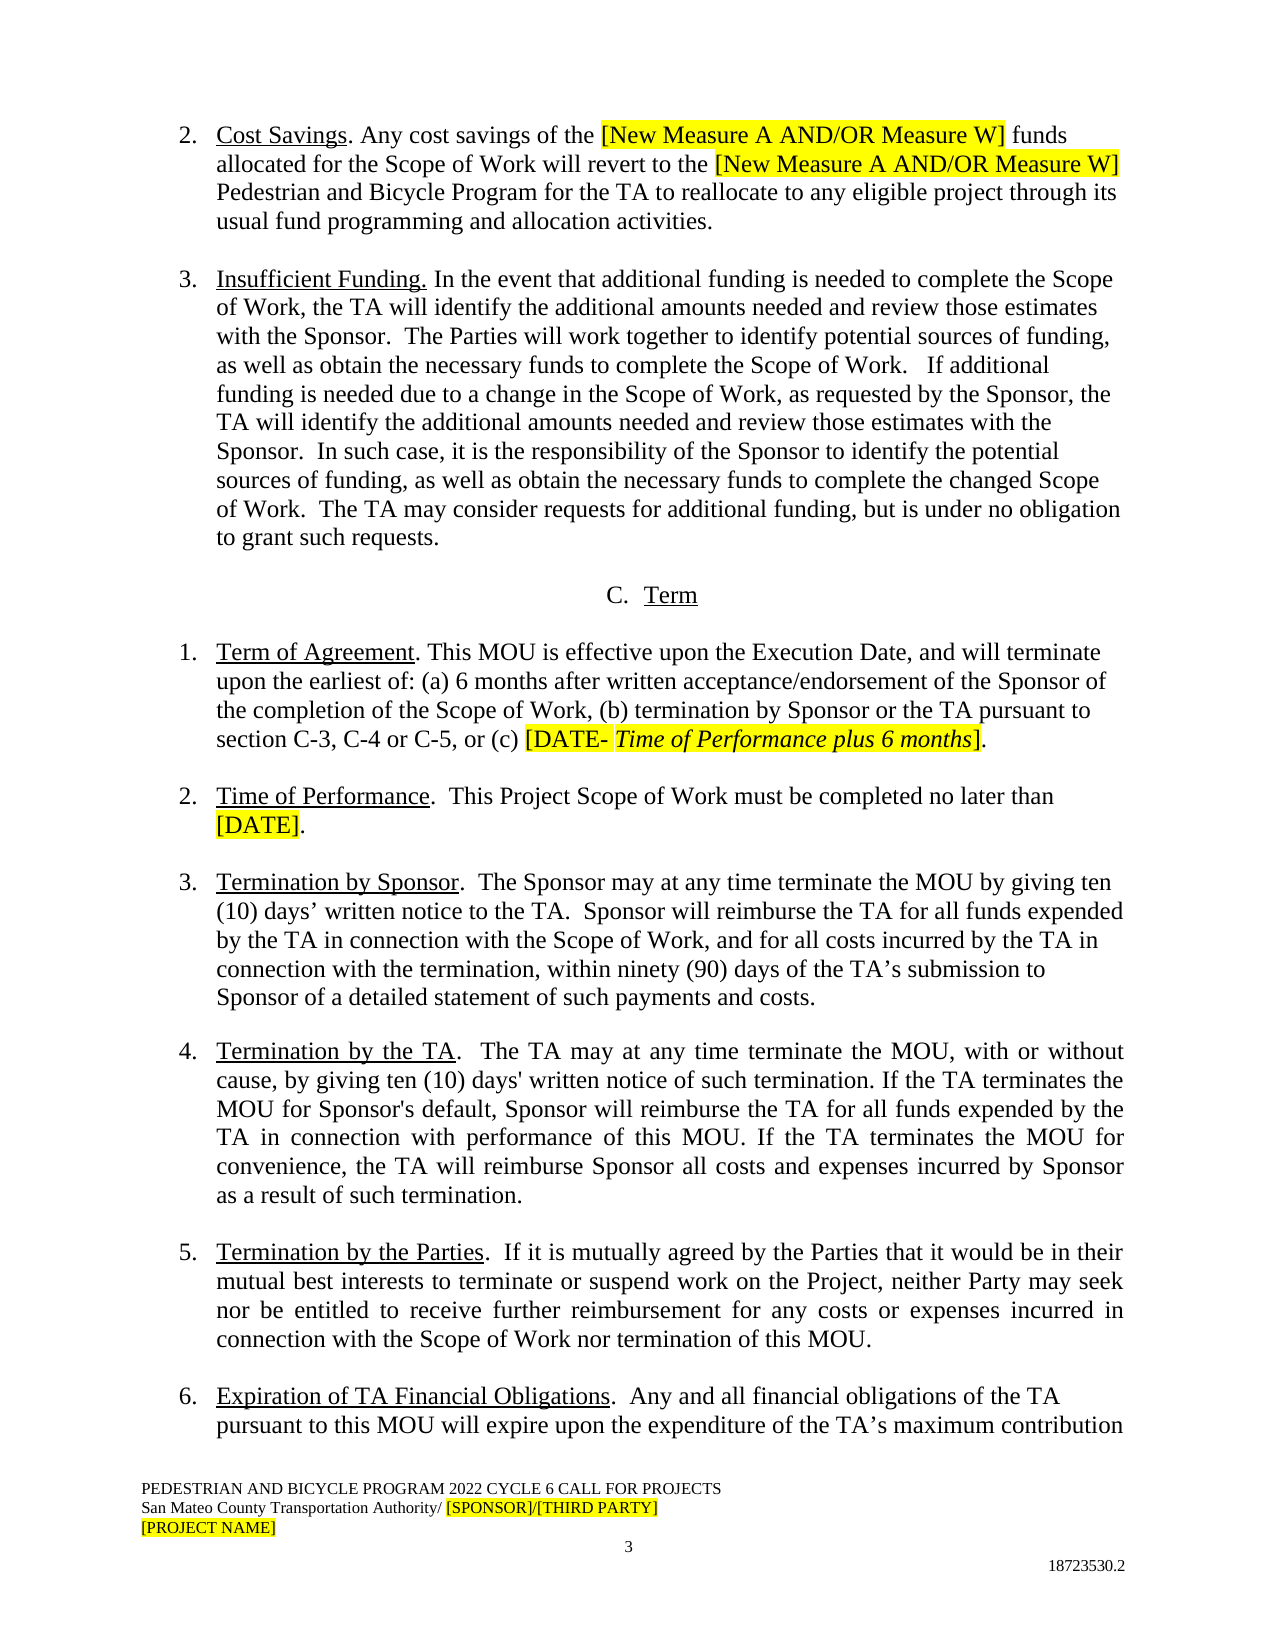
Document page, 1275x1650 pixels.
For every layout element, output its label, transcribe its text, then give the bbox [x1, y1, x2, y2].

list Termination by the TA. The TA may at any time terminate the MOU, with or without cause, by giving ten (10) days' written notice of such termination. If the TA terminates the MOU for Sponsor's default, Sponsor will reimburse the TA for all funds expended by the TA in connection with performance of this MOU. If the TA terminates the MOU for convenience, the TA will reimburse Sponsor all costs and expenses incurred by Sponsor as a result of such termination. [178, 1036, 1125, 1209]
list Term [178, 580, 1125, 609]
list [178, 1381, 1125, 1439]
list Insufficient Funding. In the event that additional funding is needed to complete the Scope of Work, the TA will identify the additional amounts needed and review those estimates with the Sponsor. The Parties will work together to identify potential sources of funding, as well as obtain the necessary funds to complete the Scope of Work. If additional funding is needed due to a change in the Scope of Work, as requested by the Sponsor, the TA will identify the additional amounts needed and review those estimates with the Sponsor. In such case, it is the responsibility of the Sponsor to identify the potential sources of funding, as well as obtain the necessary funds to complete the changed Scope of Work. The TA may consider requests for additional funding, but is under no obligation to grant such requests. [178, 264, 1125, 551]
list Time of Performance. This Project Scope of Work must be completed no later than [DATE]. [178, 781, 1125, 839]
list Termination by the Parties. If it is mutually agreed by the Parties that it would be in their mutual best interests to terminate or suspend work on the Project, neither Party may seek nor be entitled to receive further reimbursement for any costs or expenses incurred in connection with the Scope of Work nor termination of this MOU. [178, 1237, 1125, 1352]
list Termination by Sponsor. The Sponsor may at any time terminate the MOU by giving ten (10) days’ written notice to the TA. Sponsor will reimburse the TA for all funds expended by the TA in connection with the Scope of Work, and for all costs incurred by the TA in connection with the termination, within ninety (90) days of the TA’s submission to Sponsor of a detailed statement of such payments and costs. [178, 867, 1125, 1011]
list Term of Agreement. This MOU is effective upon the Execution Date, and will terminate upon the earliest of: (a) 6 months after written acceptance/endorsement of the Sponsor of the completion of the Scope of Work, (b) termination by Sponsor or the TA pursuant to section C-3, C-4 or C-5, or (c) [DATE- Time of Performance plus 6 months]. [178, 637, 1125, 752]
list Cost Savings. Any cost savings of the [New Measure A AND/OR Measure W] funds allocated for the Scope of Work will revert to the [New Measure A AND/OR Measure W] Pedestrian and Bicycle Program for the TA to reallocate to any eligible project through its usual fund programming and allocation activities. [178, 120, 1125, 235]
